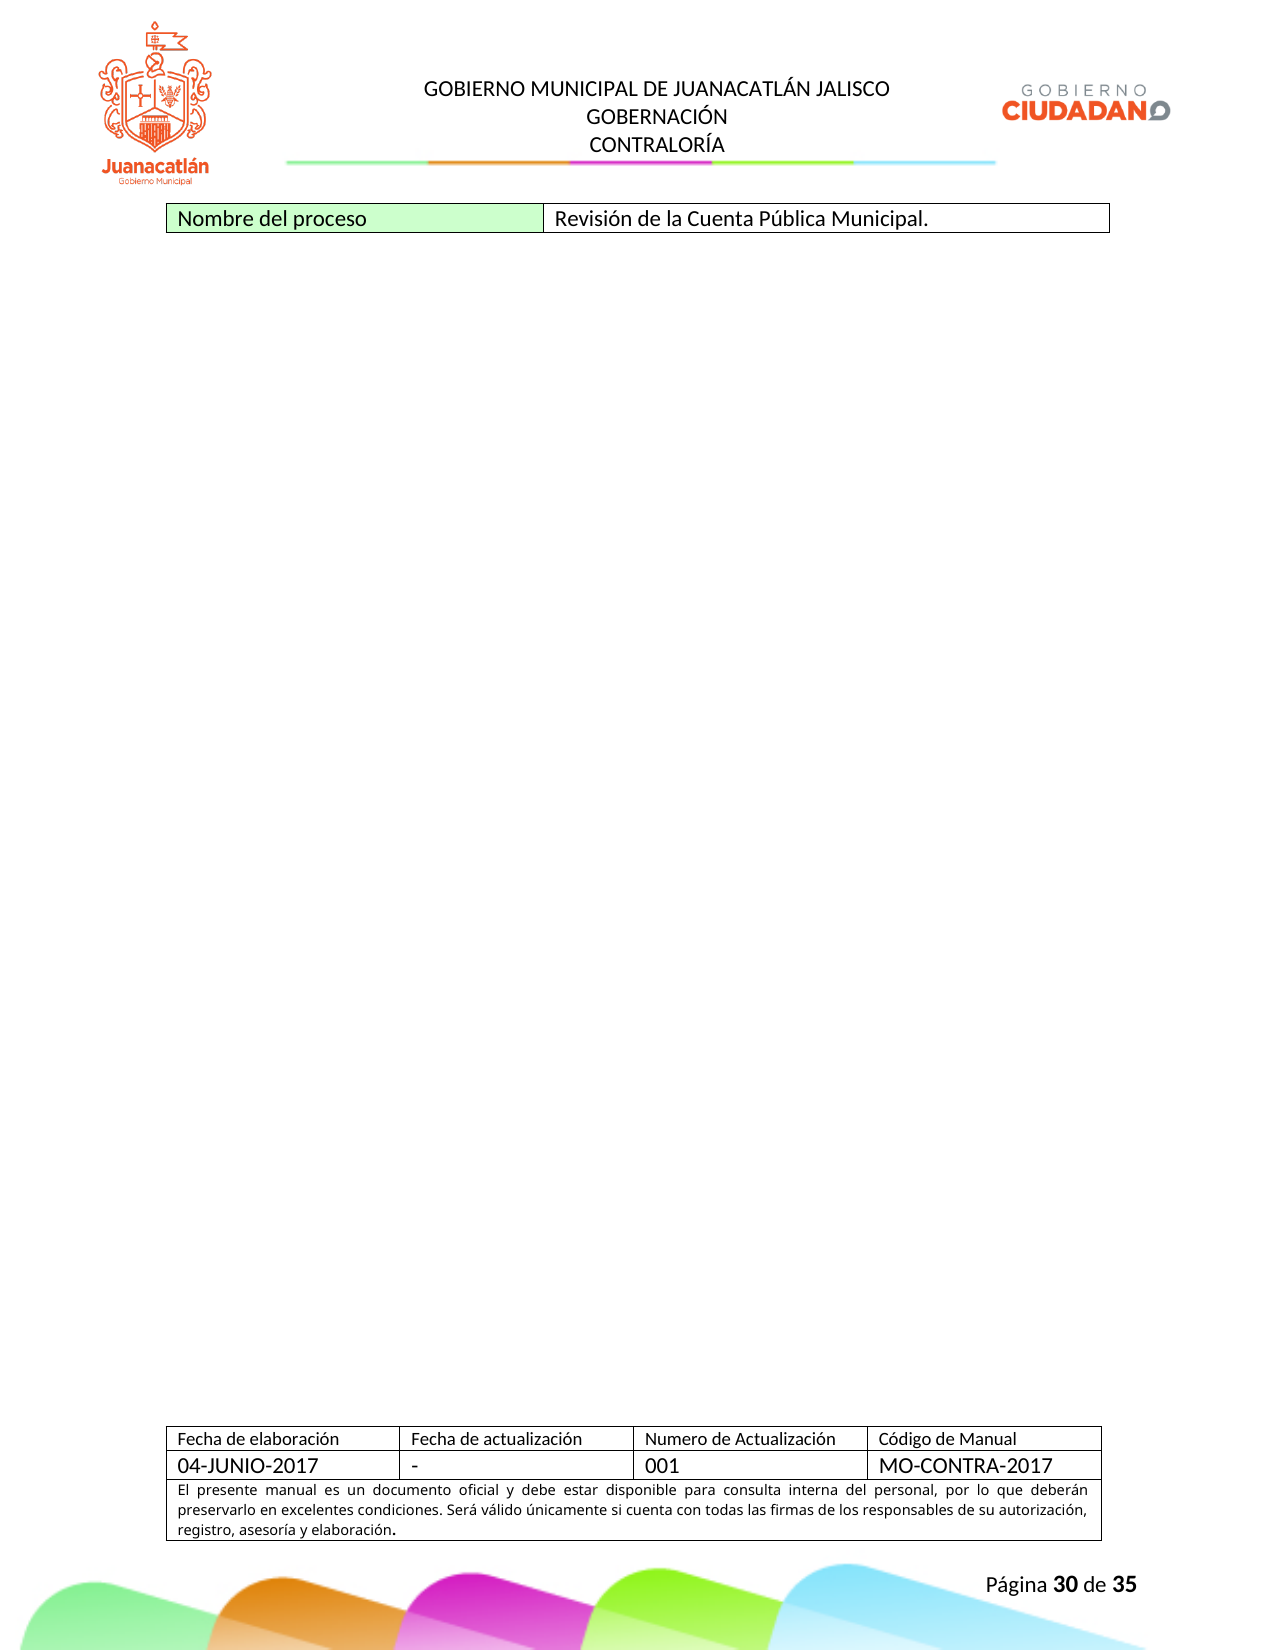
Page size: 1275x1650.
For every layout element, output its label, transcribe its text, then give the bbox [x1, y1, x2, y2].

picture [0, 0, 1275, 1650]
table_header Revisión de la Cuenta Pública Municipal. [544, 204, 1109, 232]
table_header Nombre del proceso [167, 204, 543, 232]
